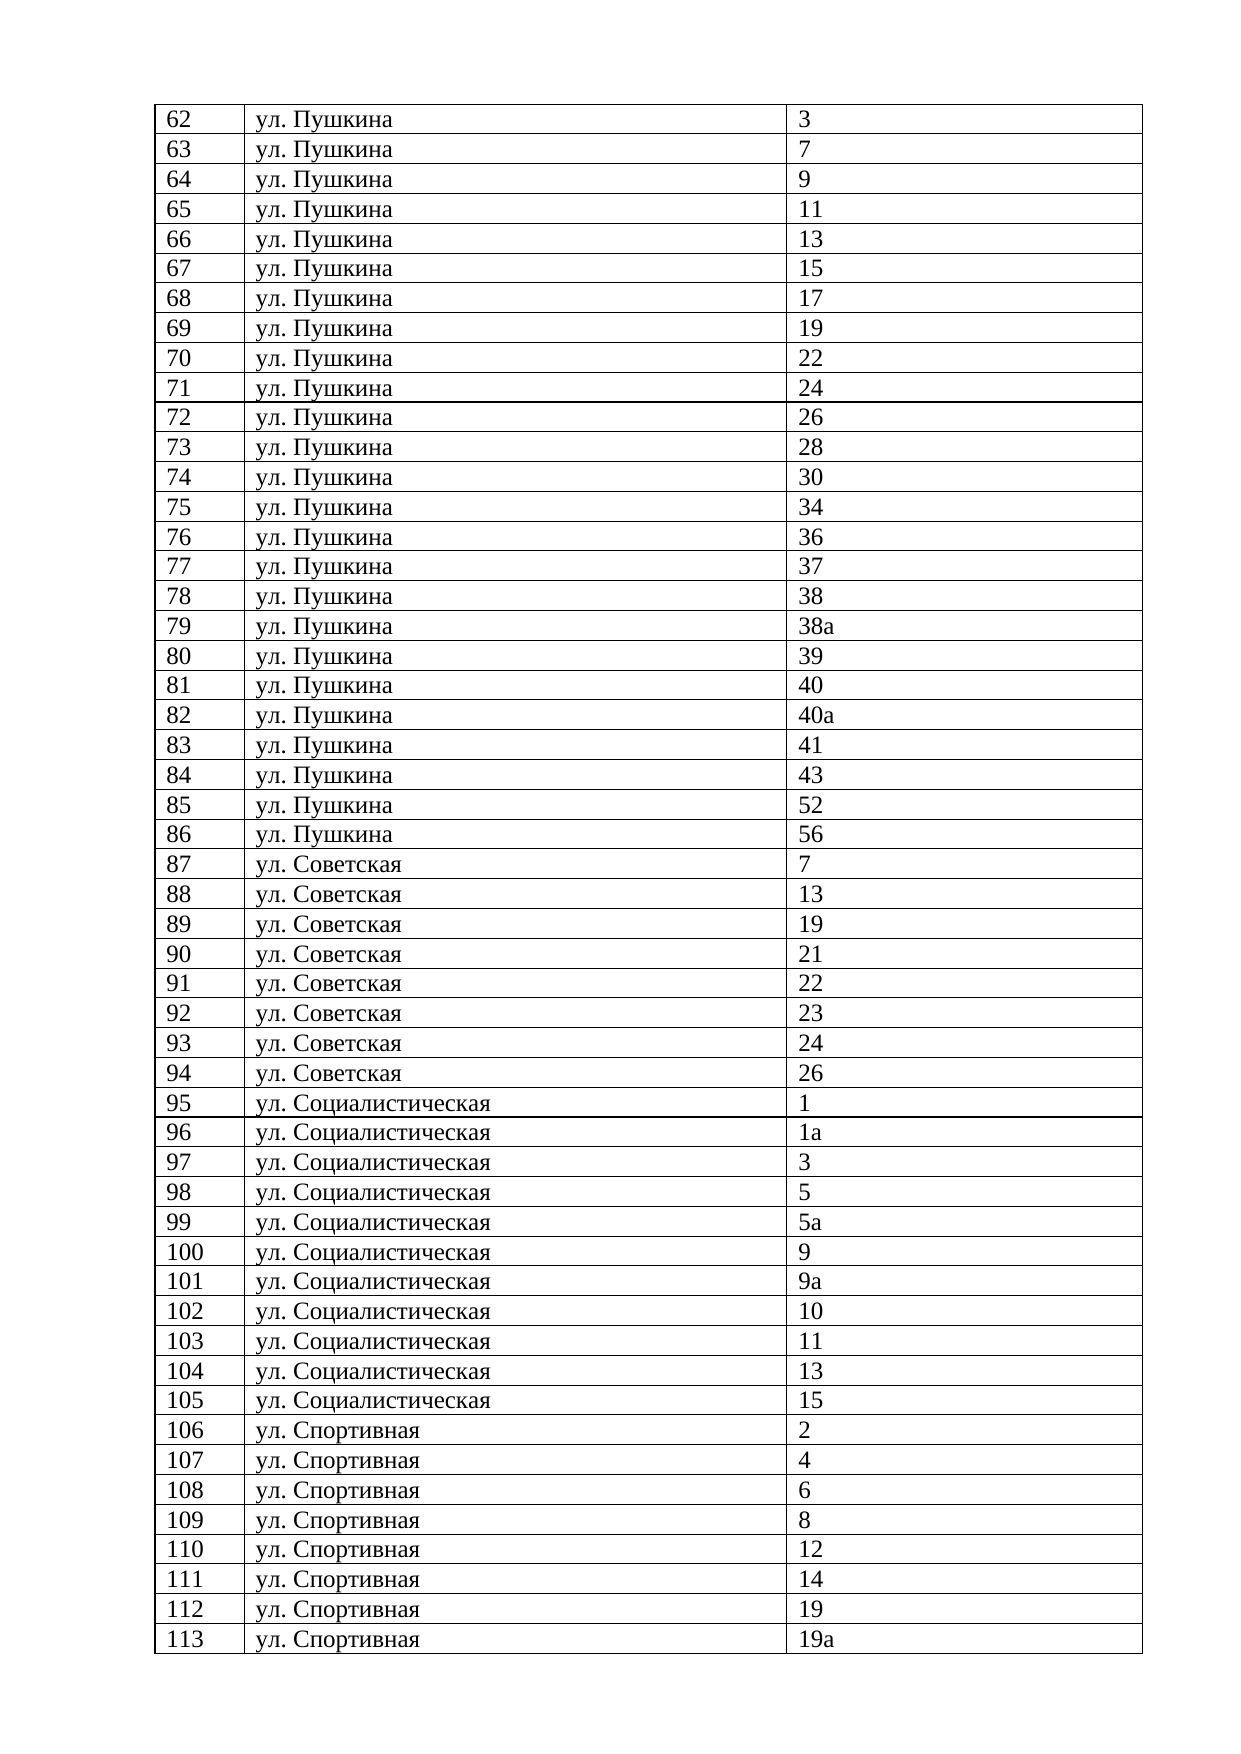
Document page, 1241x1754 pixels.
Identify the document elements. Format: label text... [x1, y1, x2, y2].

table_cell ул. Советская [245, 969, 786, 997]
table_cell 26 [787, 403, 1142, 431]
table_cell 73 [156, 432, 244, 461]
table_cell ул. Советская [245, 1058, 786, 1087]
table_cell 1а [787, 1118, 1142, 1146]
table_cell ул. Спортивная [245, 1505, 786, 1533]
table_cell ул. Спортивная [245, 1564, 786, 1593]
table_cell ул. Спортивная [245, 1415, 786, 1444]
table_cell 34 [787, 492, 1142, 521]
table_cell 64 [156, 164, 244, 193]
table_cell 7 [787, 134, 1142, 163]
table_cell ул. Социалистическая [245, 1177, 786, 1206]
table_cell 110 [156, 1535, 244, 1563]
table_cell ул. Пушкина [245, 224, 786, 252]
table_cell ул. Пушкина [245, 283, 786, 312]
table_cell 5 [787, 1177, 1142, 1206]
table_cell 84 [156, 760, 244, 789]
table_cell ул. Социалистическая [245, 1088, 786, 1116]
table_cell ул. Пушкина [245, 134, 786, 163]
table_cell 6 [787, 1475, 1142, 1504]
table_cell 21 [787, 939, 1142, 967]
table_cell 94 [156, 1058, 244, 1087]
table_cell ул. Советская [245, 909, 786, 938]
table_cell ул. Советская [245, 849, 786, 878]
table_cell 104 [156, 1356, 244, 1384]
table_cell 105 [156, 1386, 244, 1414]
table_cell 71 [156, 373, 244, 401]
table_cell ул. Пушкина [245, 671, 786, 699]
table_cell 52 [787, 790, 1142, 818]
table_cell ул. Пушкина [245, 730, 786, 759]
table_cell 23 [787, 998, 1142, 1027]
table_cell 80 [156, 641, 244, 669]
table_cell 11 [787, 194, 1142, 223]
table_cell 112 [156, 1594, 244, 1623]
table_cell 65 [156, 194, 244, 223]
table_cell 19 [787, 909, 1142, 938]
table_cell 82 [156, 700, 244, 729]
table_cell 9а [787, 1266, 1142, 1295]
table_cell 40 [787, 671, 1142, 699]
table_cell ул. Советская [245, 879, 786, 908]
table_cell 63 [156, 134, 244, 163]
table_cell ул. Социалистическая [245, 1207, 786, 1236]
table_cell 5а [787, 1207, 1142, 1236]
table_cell 98 [156, 1177, 244, 1206]
table_cell ул. Пушкина [245, 551, 786, 580]
table_cell ул. Пушкина [245, 611, 786, 640]
table_cell 106 [156, 1415, 244, 1444]
table_cell 28 [787, 432, 1142, 461]
table_cell 3 [787, 105, 1142, 133]
table_cell 103 [156, 1326, 244, 1355]
table_cell ул. Спортивная [245, 1475, 786, 1504]
table_cell ул. Пушкина [245, 373, 786, 401]
table_cell 69 [156, 313, 244, 342]
table_cell ул. Пушкина [245, 760, 786, 789]
table_cell 77 [156, 551, 244, 580]
table_cell 97 [156, 1147, 244, 1176]
table_cell 70 [156, 343, 244, 372]
table_cell 38 [787, 581, 1142, 610]
table_cell ул. Пушкина [245, 432, 786, 461]
table_cell 109 [156, 1505, 244, 1533]
table_cell 89 [156, 909, 244, 938]
table_cell 68 [156, 283, 244, 312]
table_cell 14 [787, 1564, 1142, 1593]
table_cell ул. Спортивная [245, 1594, 786, 1623]
table_cell ул. Советская [245, 1028, 786, 1057]
table_cell 30 [787, 462, 1142, 491]
table_cell 86 [156, 820, 244, 848]
table_cell ул. Социалистическая [245, 1296, 786, 1325]
table_cell ул. Социалистическая [245, 1118, 786, 1146]
table_cell ул. Советская [245, 939, 786, 967]
table_cell 12 [787, 1535, 1142, 1563]
table_cell 9 [787, 1237, 1142, 1265]
table_cell 19а [787, 1624, 1142, 1653]
table_cell ул. Пушкина [245, 254, 786, 282]
table_cell 37 [787, 551, 1142, 580]
table_cell ул. Пушкина [245, 164, 786, 193]
table_cell 4 [787, 1445, 1142, 1474]
table_cell ул. Социалистическая [245, 1266, 786, 1295]
table_cell ул. Социалистическая [245, 1237, 786, 1265]
table_cell 10 [787, 1296, 1142, 1325]
table_cell 19 [787, 313, 1142, 342]
table_cell 9 [787, 164, 1142, 193]
table_cell 67 [156, 254, 244, 282]
table_cell 8 [787, 1505, 1142, 1533]
table_cell 62 [156, 105, 244, 133]
table_cell ул. Пушкина [245, 343, 786, 372]
table_cell ул. Социалистическая [245, 1386, 786, 1414]
table_cell 83 [156, 730, 244, 759]
table_cell ул. Спортивная [245, 1535, 786, 1563]
table_cell 66 [156, 224, 244, 252]
table_cell ул. Пушкина [245, 820, 786, 848]
table_cell 75 [156, 492, 244, 521]
table_cell 100 [156, 1237, 244, 1265]
table_cell ул. Советская [245, 998, 786, 1027]
table_cell 13 [787, 1356, 1142, 1384]
table_cell 72 [156, 403, 244, 431]
table_cell ул. Социалистическая [245, 1326, 786, 1355]
table_cell ул. Пушкина [245, 581, 786, 610]
table_cell 93 [156, 1028, 244, 1057]
table_cell 78 [156, 581, 244, 610]
table_cell 7 [787, 849, 1142, 878]
table_cell ул. Спортивная [245, 1624, 786, 1653]
table_cell 102 [156, 1296, 244, 1325]
table_cell 95 [156, 1088, 244, 1116]
table_cell 76 [156, 522, 244, 550]
table_cell 2 [787, 1415, 1142, 1444]
table_cell 41 [787, 730, 1142, 759]
table_cell 40а [787, 700, 1142, 729]
table_cell 43 [787, 760, 1142, 789]
table_cell 108 [156, 1475, 244, 1504]
table_cell ул. Социалистическая [245, 1356, 786, 1384]
table_cell 90 [156, 939, 244, 967]
table_cell 17 [787, 283, 1142, 312]
table_cell ул. Пушкина [245, 790, 786, 818]
table_cell 96 [156, 1118, 244, 1146]
table_cell ул. Пушкина [245, 492, 786, 521]
table_cell 92 [156, 998, 244, 1027]
table_cell 15 [787, 254, 1142, 282]
table_cell 11 [787, 1326, 1142, 1355]
table_cell ул. Пушкина [245, 403, 786, 431]
table_cell ул. Пушкина [245, 105, 786, 133]
table_cell 24 [787, 1028, 1142, 1057]
table_cell ул. Пушкина [245, 641, 786, 669]
table_cell 22 [787, 343, 1142, 372]
table_cell ул. Пушкина [245, 313, 786, 342]
table_cell 111 [156, 1564, 244, 1593]
table_cell 39 [787, 641, 1142, 669]
table_cell 113 [156, 1624, 244, 1653]
table_cell 13 [787, 879, 1142, 908]
table_cell 22 [787, 969, 1142, 997]
table_cell 1 [787, 1088, 1142, 1116]
table_cell 79 [156, 611, 244, 640]
table_cell ул. Социалистическая [245, 1147, 786, 1176]
table_cell 87 [156, 849, 244, 878]
table_cell 81 [156, 671, 244, 699]
table_cell 19 [787, 1594, 1142, 1623]
table_cell ул. Спортивная [245, 1445, 786, 1474]
table_cell 107 [156, 1445, 244, 1474]
table_cell ул. Пушкина [245, 522, 786, 550]
table_cell ул. Пушкина [245, 462, 786, 491]
table_cell 3 [787, 1147, 1142, 1176]
table_cell ул. Пушкина [245, 194, 786, 223]
table_cell 24 [787, 373, 1142, 401]
table_cell 88 [156, 879, 244, 908]
table_cell 101 [156, 1266, 244, 1295]
table_cell 38а [787, 611, 1142, 640]
table_cell 56 [787, 820, 1142, 848]
table_cell ул. Пушкина [245, 700, 786, 729]
table_cell 13 [787, 224, 1142, 252]
table_cell 15 [787, 1386, 1142, 1414]
table_cell 85 [156, 790, 244, 818]
table_cell 99 [156, 1207, 244, 1236]
table_cell 26 [787, 1058, 1142, 1087]
table_cell 74 [156, 462, 244, 491]
table_cell 36 [787, 522, 1142, 550]
table_cell 91 [156, 969, 244, 997]
